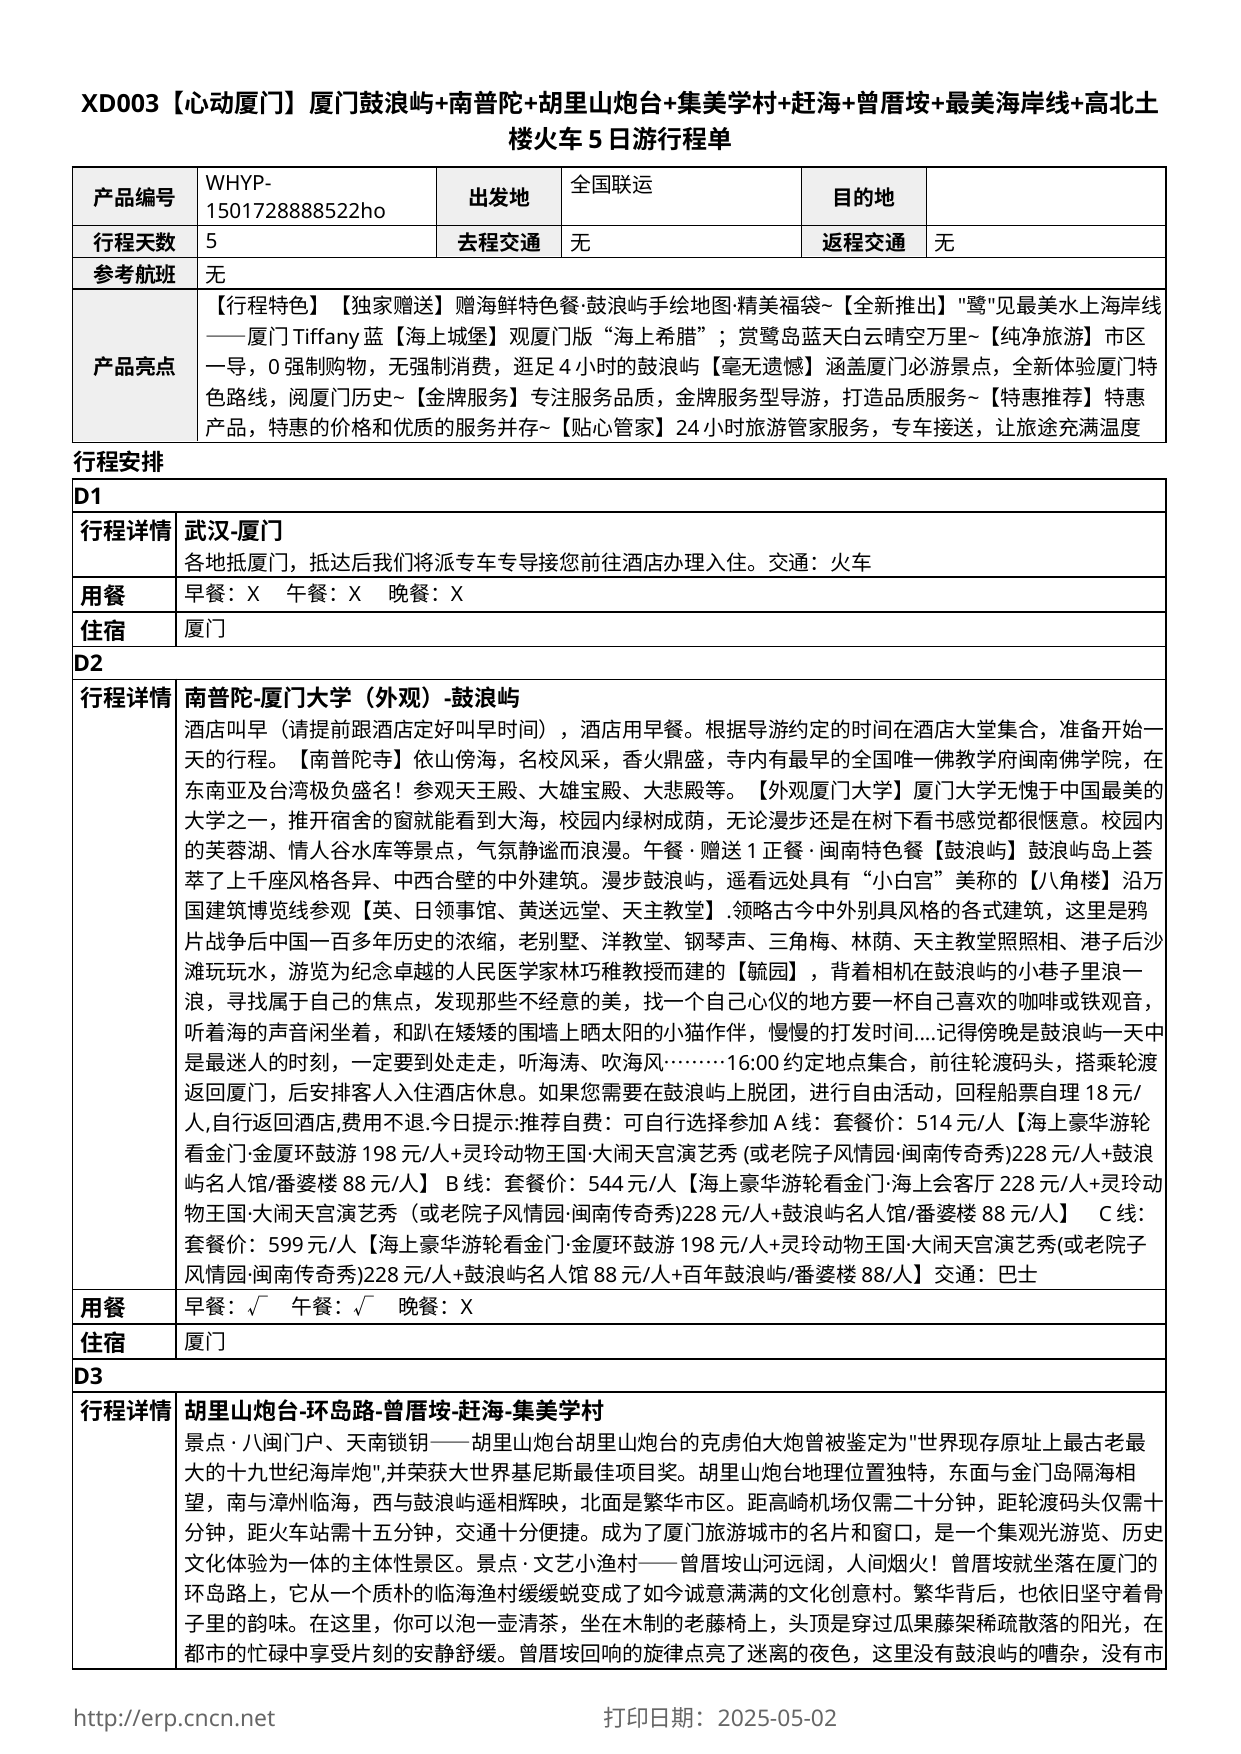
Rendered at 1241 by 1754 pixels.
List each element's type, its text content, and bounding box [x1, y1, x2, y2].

table_cell 行程详情 [73, 513, 175, 576]
table_cell D2 [73, 647, 1165, 678]
text 行程安排 [73, 444, 1167, 477]
table_header 出发地 [437, 168, 561, 225]
table_cell 厦门 [177, 613, 1165, 646]
table_cell 行程天数 [73, 226, 197, 256]
table_cell 用餐 [73, 1290, 175, 1323]
text XD003【心动厦门】厦门鼓浪屿+南普陀+胡里山炮台+集美学村+赶海+曾厝垵+最美海岸线+高北土楼火车5日游行程单 [73, 83, 1167, 156]
table_cell 早餐：√ 午餐：√ 晚餐：X [177, 1290, 1165, 1323]
table_cell 早餐：X 午餐：X 晚餐：X [177, 578, 1165, 611]
table_cell 住宿 [73, 1325, 175, 1358]
table_cell 住宿 [73, 613, 175, 646]
table_cell D3 [73, 1360, 1165, 1391]
table_header 产品编号 [73, 168, 197, 225]
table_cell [177, 1393, 1165, 1668]
table_cell 去程交通 [437, 226, 561, 256]
table_cell 【行程特色】 [198, 290, 1165, 441]
table_cell 南普陀-厦门大学（外观）-鼓浪屿 酒店叫早（请提前跟酒店定好叫早时间），酒店用早餐。 [177, 680, 1165, 1288]
table_cell 参考航班 [73, 258, 197, 288]
table_header [927, 168, 1165, 225]
table_header WHYP-1501728888522ho [198, 168, 436, 225]
table_header 全国联运 [562, 168, 801, 225]
table_cell 返程交通 [802, 226, 926, 256]
table_cell 行程详情 [73, 1393, 175, 1668]
table_cell 无 [927, 226, 1165, 256]
table_cell 武汉-厦门 各地抵厦门，抵达后我们将派专车专导接您前往酒店办理入住。 [177, 513, 1165, 576]
table_cell 5 [198, 226, 436, 256]
table_header D1 [73, 480, 1165, 511]
table_cell 无 [198, 258, 1165, 288]
table_header 目的地 [802, 168, 926, 225]
table_cell 用餐 [73, 578, 175, 611]
table_cell 厦门 [177, 1325, 1165, 1358]
table_cell 行程详情 [73, 680, 175, 1288]
table_cell 无 [562, 226, 801, 256]
table_cell 产品亮点 [73, 290, 197, 441]
